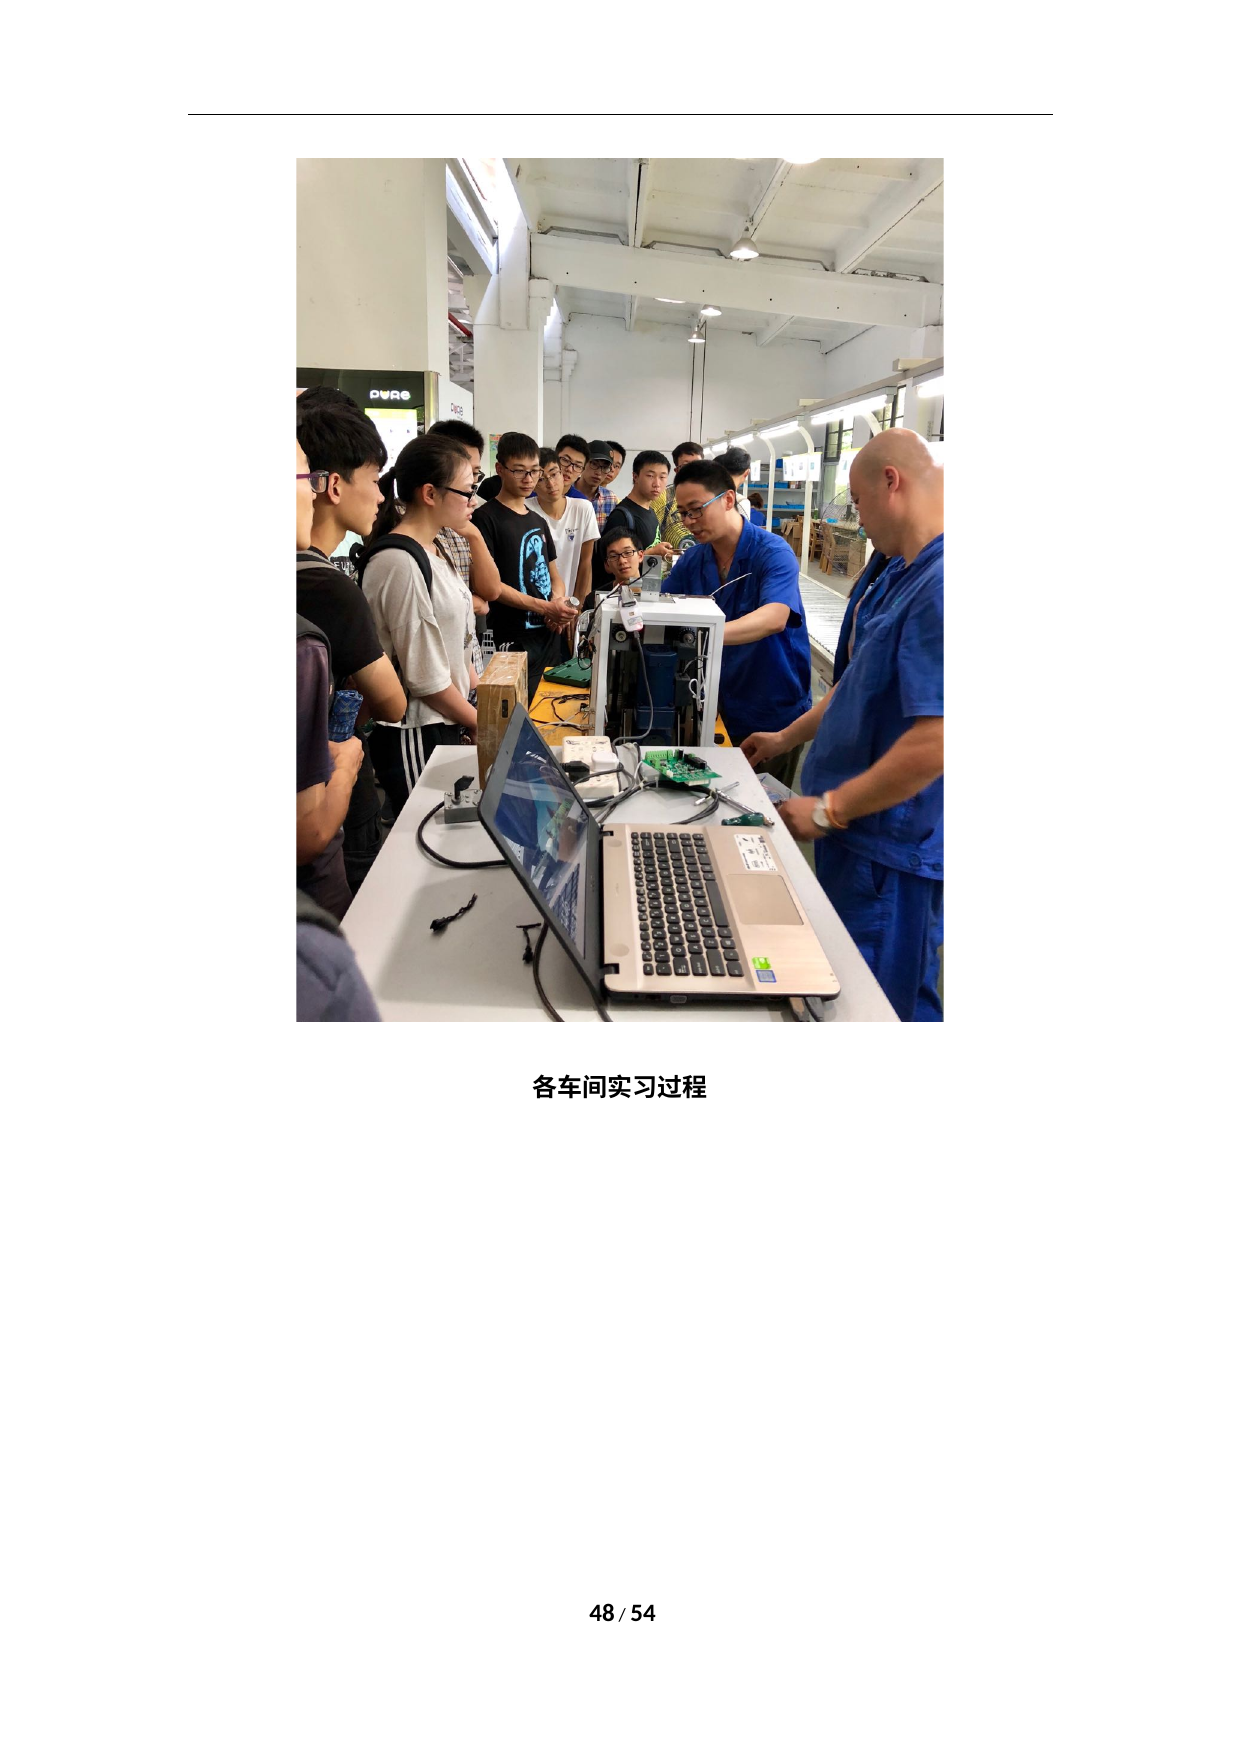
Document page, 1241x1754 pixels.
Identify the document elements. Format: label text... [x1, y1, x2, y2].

picture [296, 158, 944, 1022]
text 各车间实习过程 [187, 1053, 1053, 1118]
